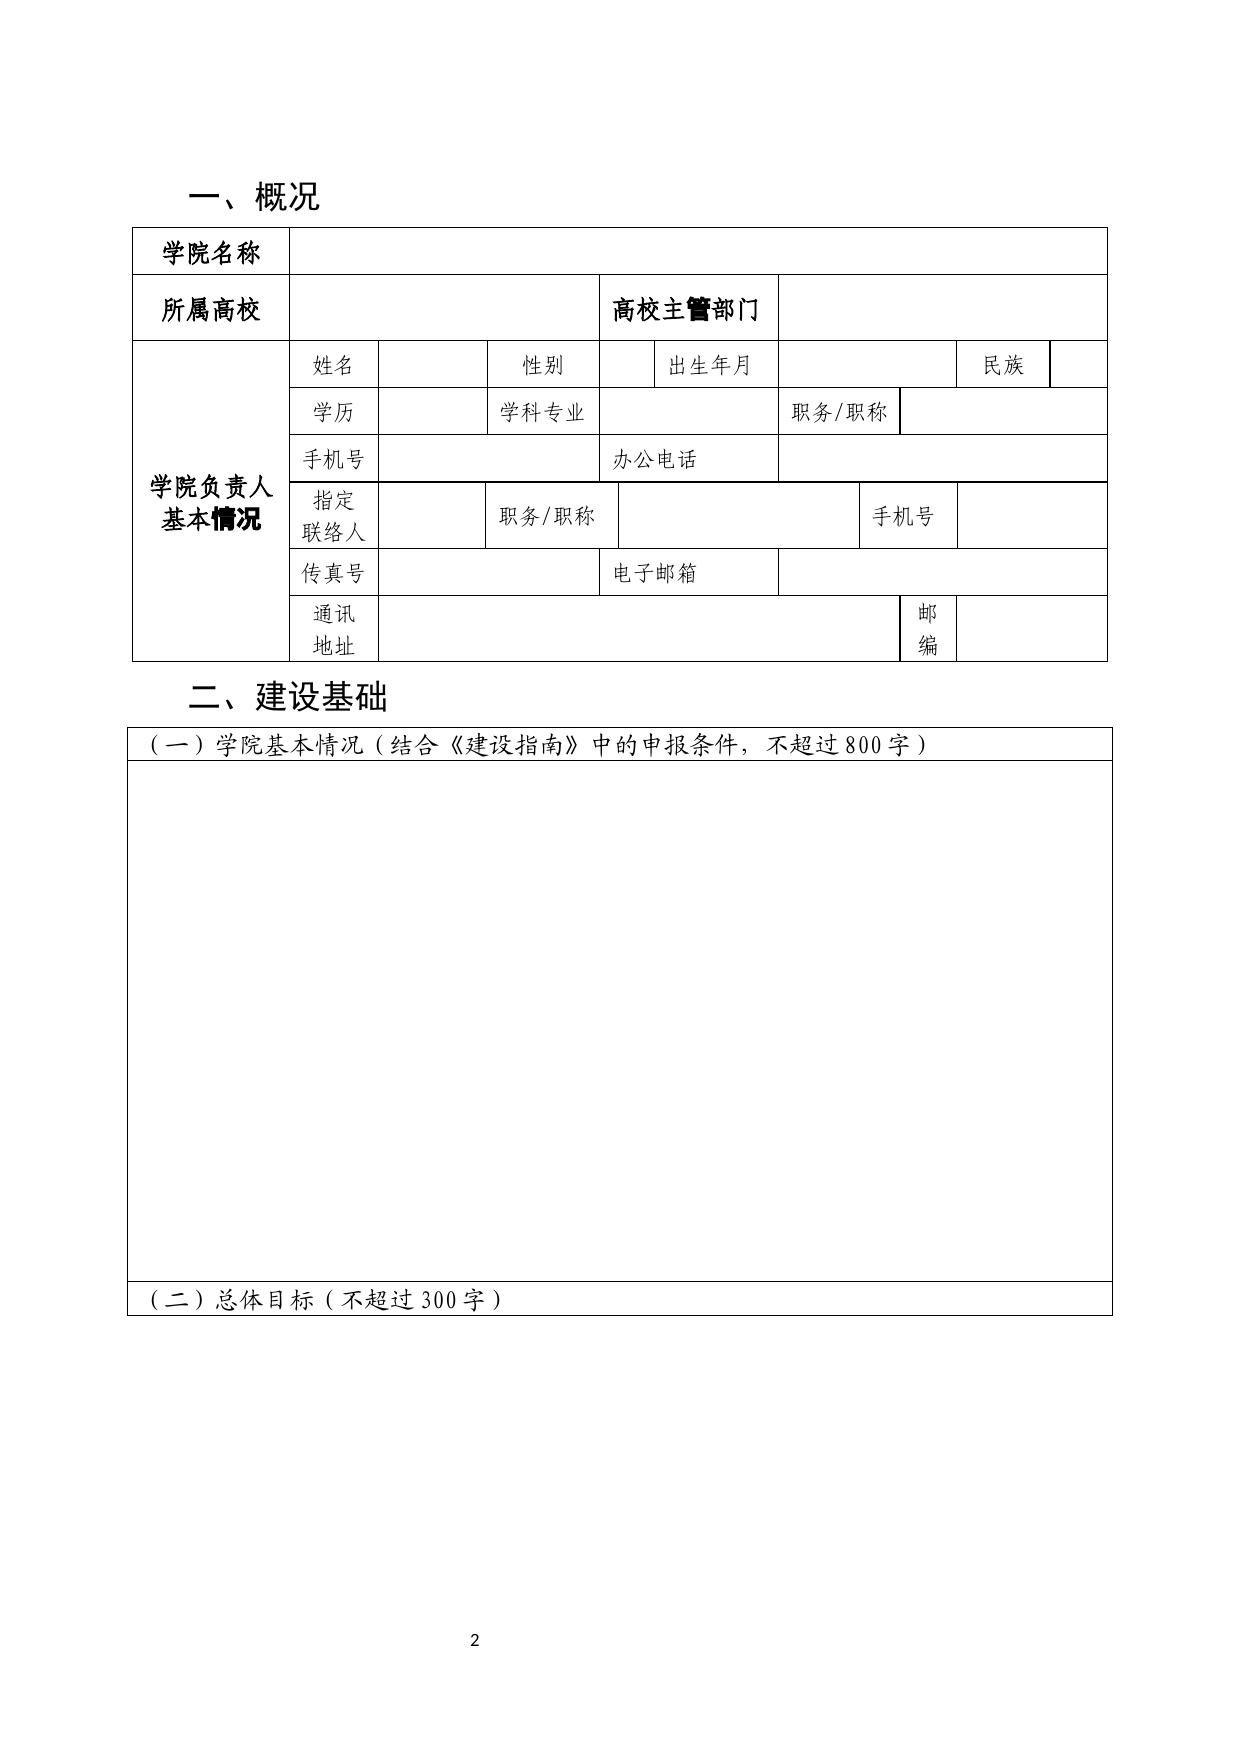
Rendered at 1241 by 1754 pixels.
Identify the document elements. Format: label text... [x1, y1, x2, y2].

table_cell [290, 275, 599, 340]
table_cell [779, 275, 1107, 340]
table_cell [379, 549, 599, 594]
table_cell 学院负责人 基本情况 [133, 341, 289, 661]
table_cell 民族 [957, 341, 1049, 387]
table_cell 指定 联络人 [290, 483, 378, 547]
table_cell 性别 [488, 341, 599, 387]
table_cell [379, 388, 487, 434]
table_cell 学科专业 [488, 388, 599, 434]
table_cell [779, 435, 1107, 481]
table_header [290, 228, 1107, 274]
table_cell [901, 388, 1107, 434]
table_cell 邮编 [901, 596, 956, 661]
table_cell 通讯 地址 [290, 596, 378, 661]
table_cell [600, 341, 654, 387]
table_cell （二）总体目标（不超过300字） [128, 1282, 1112, 1315]
table_cell [957, 596, 1107, 661]
text 二、建设基础 [187, 662, 1053, 727]
table_cell [600, 388, 778, 434]
table_cell 办公电话 [600, 435, 778, 481]
table_cell [379, 435, 599, 481]
table_cell 电子邮箱 [600, 549, 778, 594]
table_cell 职务/职称 [486, 483, 618, 547]
table_cell 高校主管部门 [600, 275, 778, 340]
table_cell 手机号 [290, 435, 378, 481]
table_cell [779, 341, 956, 387]
table_header （一）学院基本情况（结合《建设指南》中的申报条件，不超过800字） [128, 728, 1112, 760]
table_cell [379, 341, 487, 387]
table_cell [958, 483, 1107, 547]
table_cell 传真号 [290, 549, 378, 594]
table_cell 姓名 [290, 341, 378, 387]
table_cell [379, 596, 899, 661]
table_cell 学历 [290, 388, 378, 434]
table_header 学院名称 [133, 228, 289, 274]
table_cell 所属高校 [133, 275, 289, 340]
table_cell 出生年月 [655, 341, 778, 387]
table_cell [128, 761, 1112, 1281]
table_cell 职务/职称 [779, 388, 899, 434]
table_cell [1051, 341, 1107, 387]
table_cell [619, 483, 859, 547]
table_cell 手机号 [860, 483, 957, 547]
table_cell [779, 549, 1107, 594]
table_cell [379, 483, 485, 547]
text 一、概况 [187, 162, 1053, 227]
